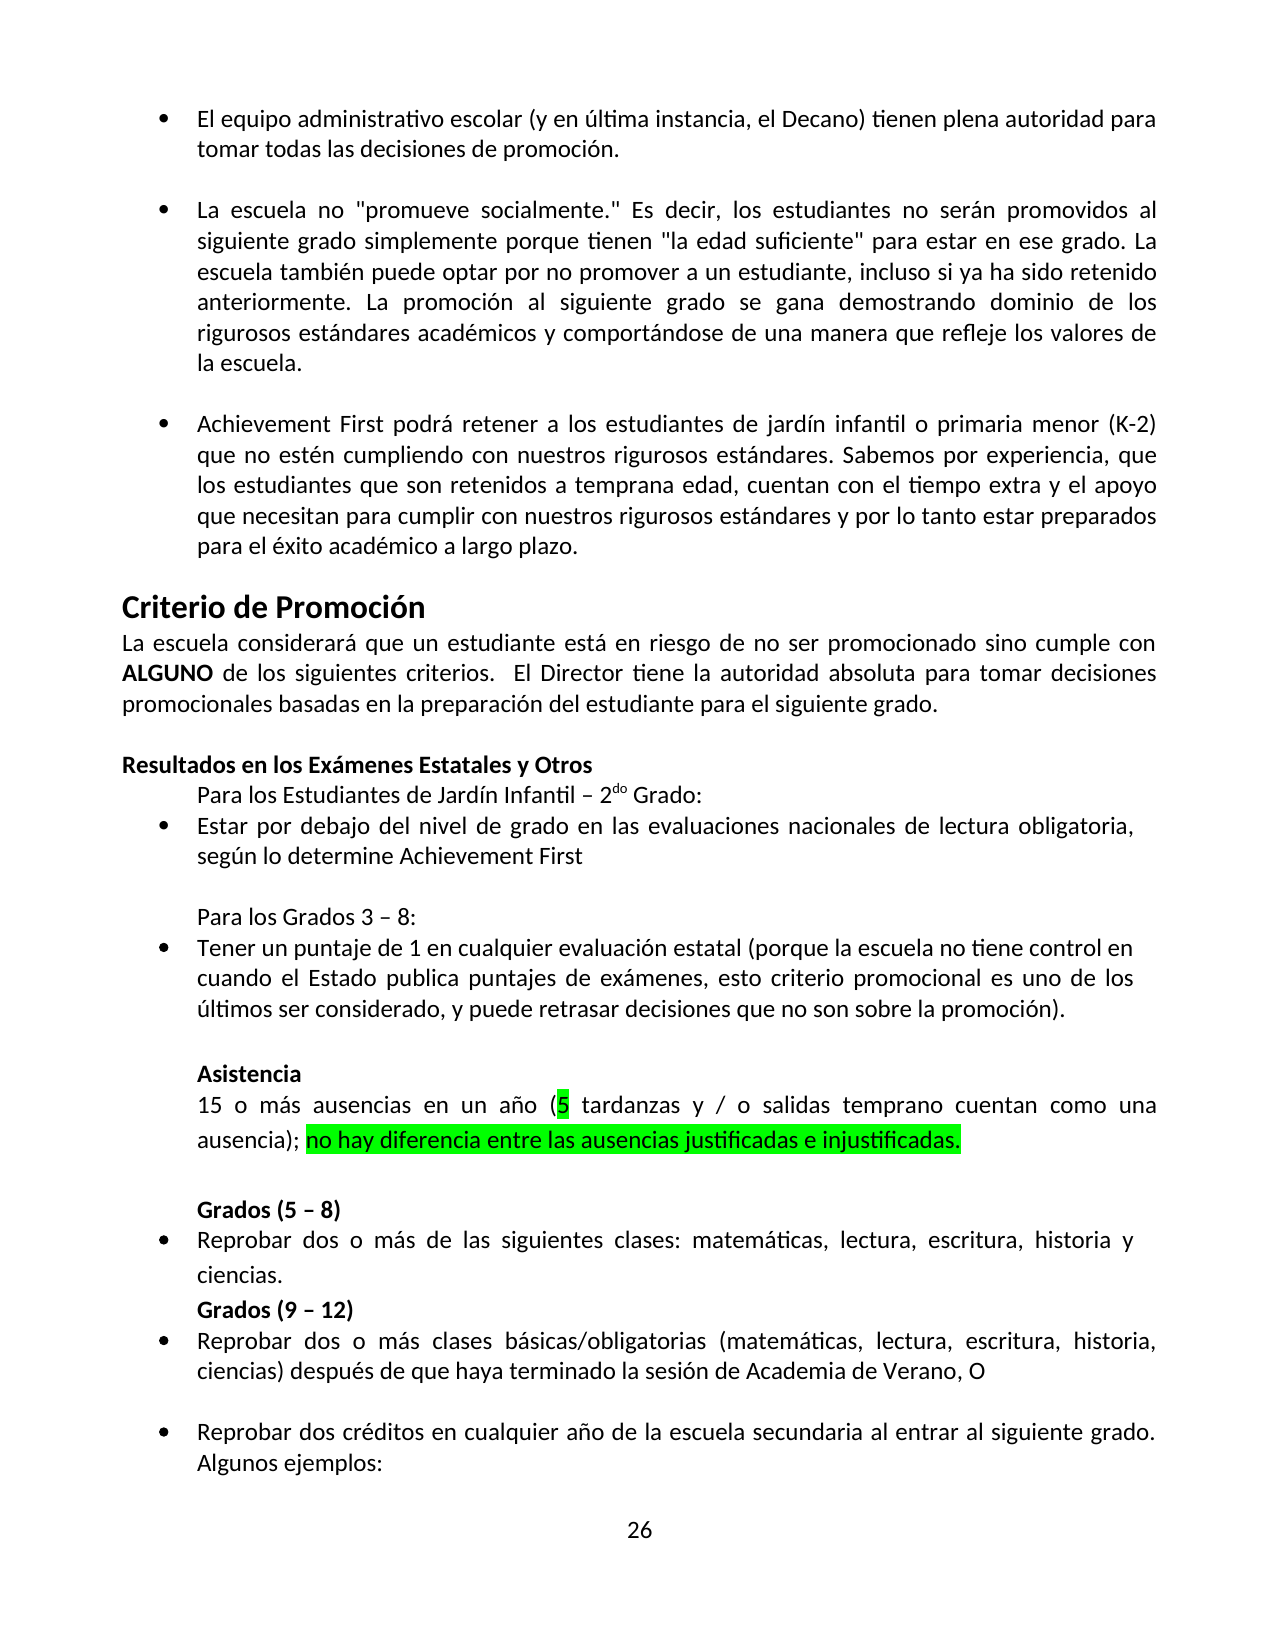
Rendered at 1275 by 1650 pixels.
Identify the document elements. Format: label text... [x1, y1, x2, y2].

subtitle Criterio de Promoción [122, 586, 1157, 627]
list Asistencia [197, 1058, 1134, 1089]
list Reprobar dos o más de las siguientes clases: matemáticas, lectura, escritura, historia y ciencias. [159, 1224, 1134, 1290]
text Resultados en los Exámenes Estatales y Otros [122, 749, 1157, 779]
text La escuela considerará que un estudiante está en riesgo de no ser promocionado sino cumple con ALGUNO de los siguientes criterios. El Director tiene la autoridad absoluta para tomar decisiones promocionales basadas en la preparación del estudiante para el siguiente grado. [122, 627, 1157, 718]
text Para los Grados 3 – 8: [122, 901, 1157, 932]
list Grados (9 – 12) [197, 1294, 1134, 1325]
list Reprobar dos créditos en cualquier año de la escuela secundaria al entrar al siguiente grado. Algunos ejemplos: [159, 1417, 1157, 1478]
text Para los Estudiantes de Jardín Infantil – 2do Grado: [122, 779, 1157, 810]
list El equipo administrativo escolar (y en última instancia, el Decano) tienen plena autoridad para tomar todas las decisiones de promoción. [159, 103, 1157, 164]
list Estar por debajo del nivel de grado en las evaluaciones nacionales de lectura obligatoria, según lo determine Achievement First [159, 810, 1134, 871]
list La escuela no "promueve socialmente." Es decir, los estudiantes no serán promovidos al siguiente grado simplemente porque tienen "la edad suficiente" para estar en ese grado. La escuela también puede optar por no promover a un estudiante, incluso si ya ha sido retenido anteriormente. La promoción al siguiente grado se gana demostrando dominio de los rigurosos estándares académicos y comportándose de una manera que refleje los valores de la escuela. [159, 195, 1157, 378]
list Reprobar dos o más clases básicas/obligatorias (matemáticas, lectura, escritura, historia, ciencias) después de que haya terminado la sesión de Academia de Verano, O [159, 1325, 1157, 1386]
list Achievement First podrá retener a los estudiantes de jardín infantil o primaria menor (K-2) que no estén cumpliendo con nuestros rigurosos estándares. Sabemos por experiencia, que los estudiantes que son retenidos a temprana edad, cuentan con el tiempo extra y el apoyo que necesitan para cumplir con nuestros rigurosos estándares y por lo tanto estar preparados para el éxito académico a largo plazo. [159, 408, 1157, 561]
list Tener un puntaje de 1 en cualquier evaluación estatal (porque la escuela no tiene control en cuando el Estado publica puntajes de exámenes, esto criterio promocional es uno de los últimos ser considerado, y puede retrasar decisiones que no son sobre la promoción). [159, 932, 1134, 1023]
list Grados (5 – 8) [197, 1194, 1134, 1224]
list 15 o más ausencias en un año (5 tardanzas y / o salidas temprano cuentan como una ausencia); no hay diferencia entre las ausencias justificadas e injustificadas. [197, 1089, 1157, 1154]
